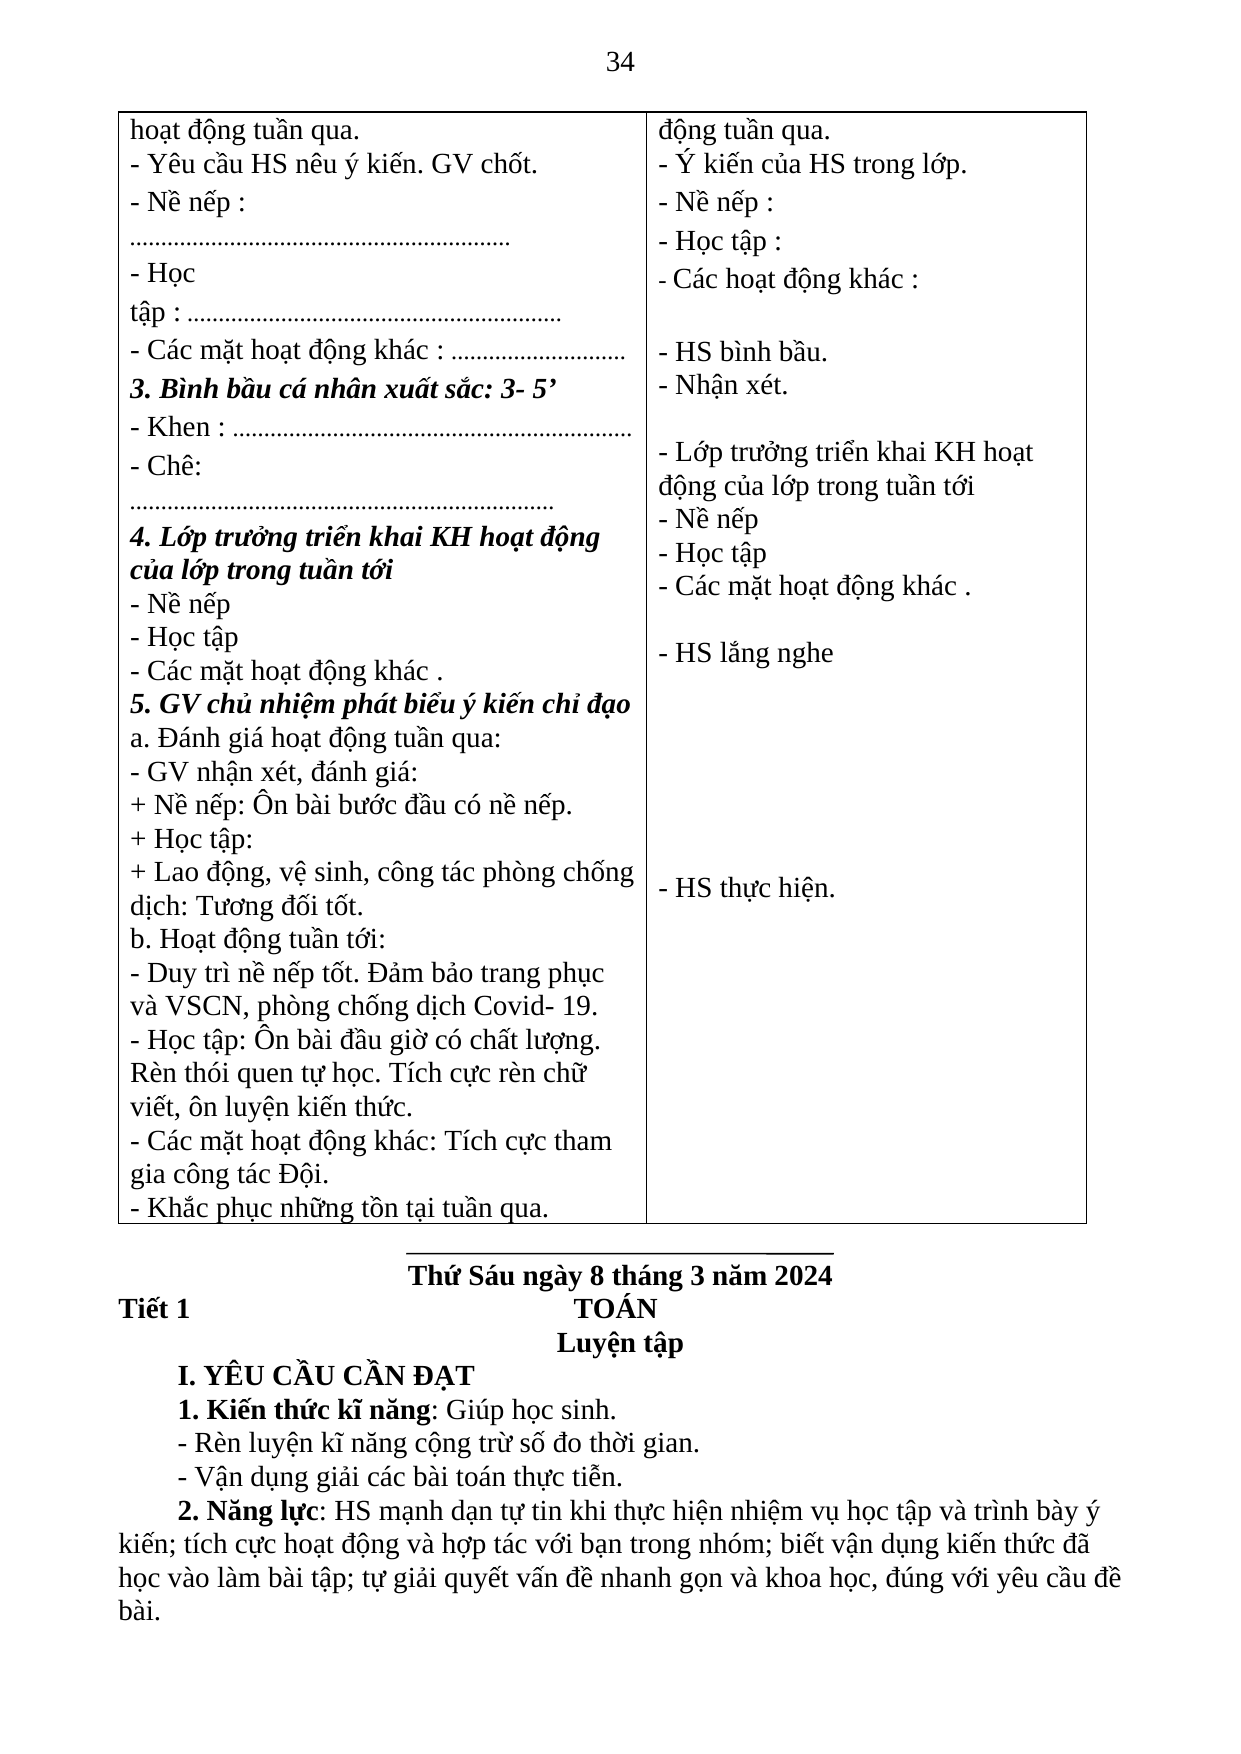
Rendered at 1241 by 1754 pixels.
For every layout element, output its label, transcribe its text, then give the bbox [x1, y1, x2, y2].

text 2. Năng lực: HS mạnh dạn tự tin khi thực hiện nhiệm vụ học tập và trình bày ý kiến; tích cực hoạt động và hợp tác với bạn trong nhóm; biết vận dụng kiến thức đã học vào làm bài tập; tự giải quyết vấn đề nhanh gọn và khoa học, đúng với yêu cầu đề bài. [118, 1493, 1122, 1627]
text - Rèn luyện kĩ năng cộng trừ số đo thời gian. [118, 1426, 1122, 1459]
text Luyện tập [118, 1325, 1122, 1358]
text Thứ Sáu ngày 8 tháng 3 năm 2024 [118, 1258, 1122, 1291]
text I. YÊU CẦU CẦN ĐẠT [118, 1358, 1122, 1392]
text Tiết 1 TOÁN [118, 1291, 1137, 1325]
text - Vận dụng giải các bài toán thực tiễn. [118, 1459, 1122, 1493]
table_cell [119, 113, 646, 1223]
list 1. Kiến thức kĩ năng: Giúp học sinh. [118, 1392, 1122, 1426]
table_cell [647, 113, 1086, 1223]
